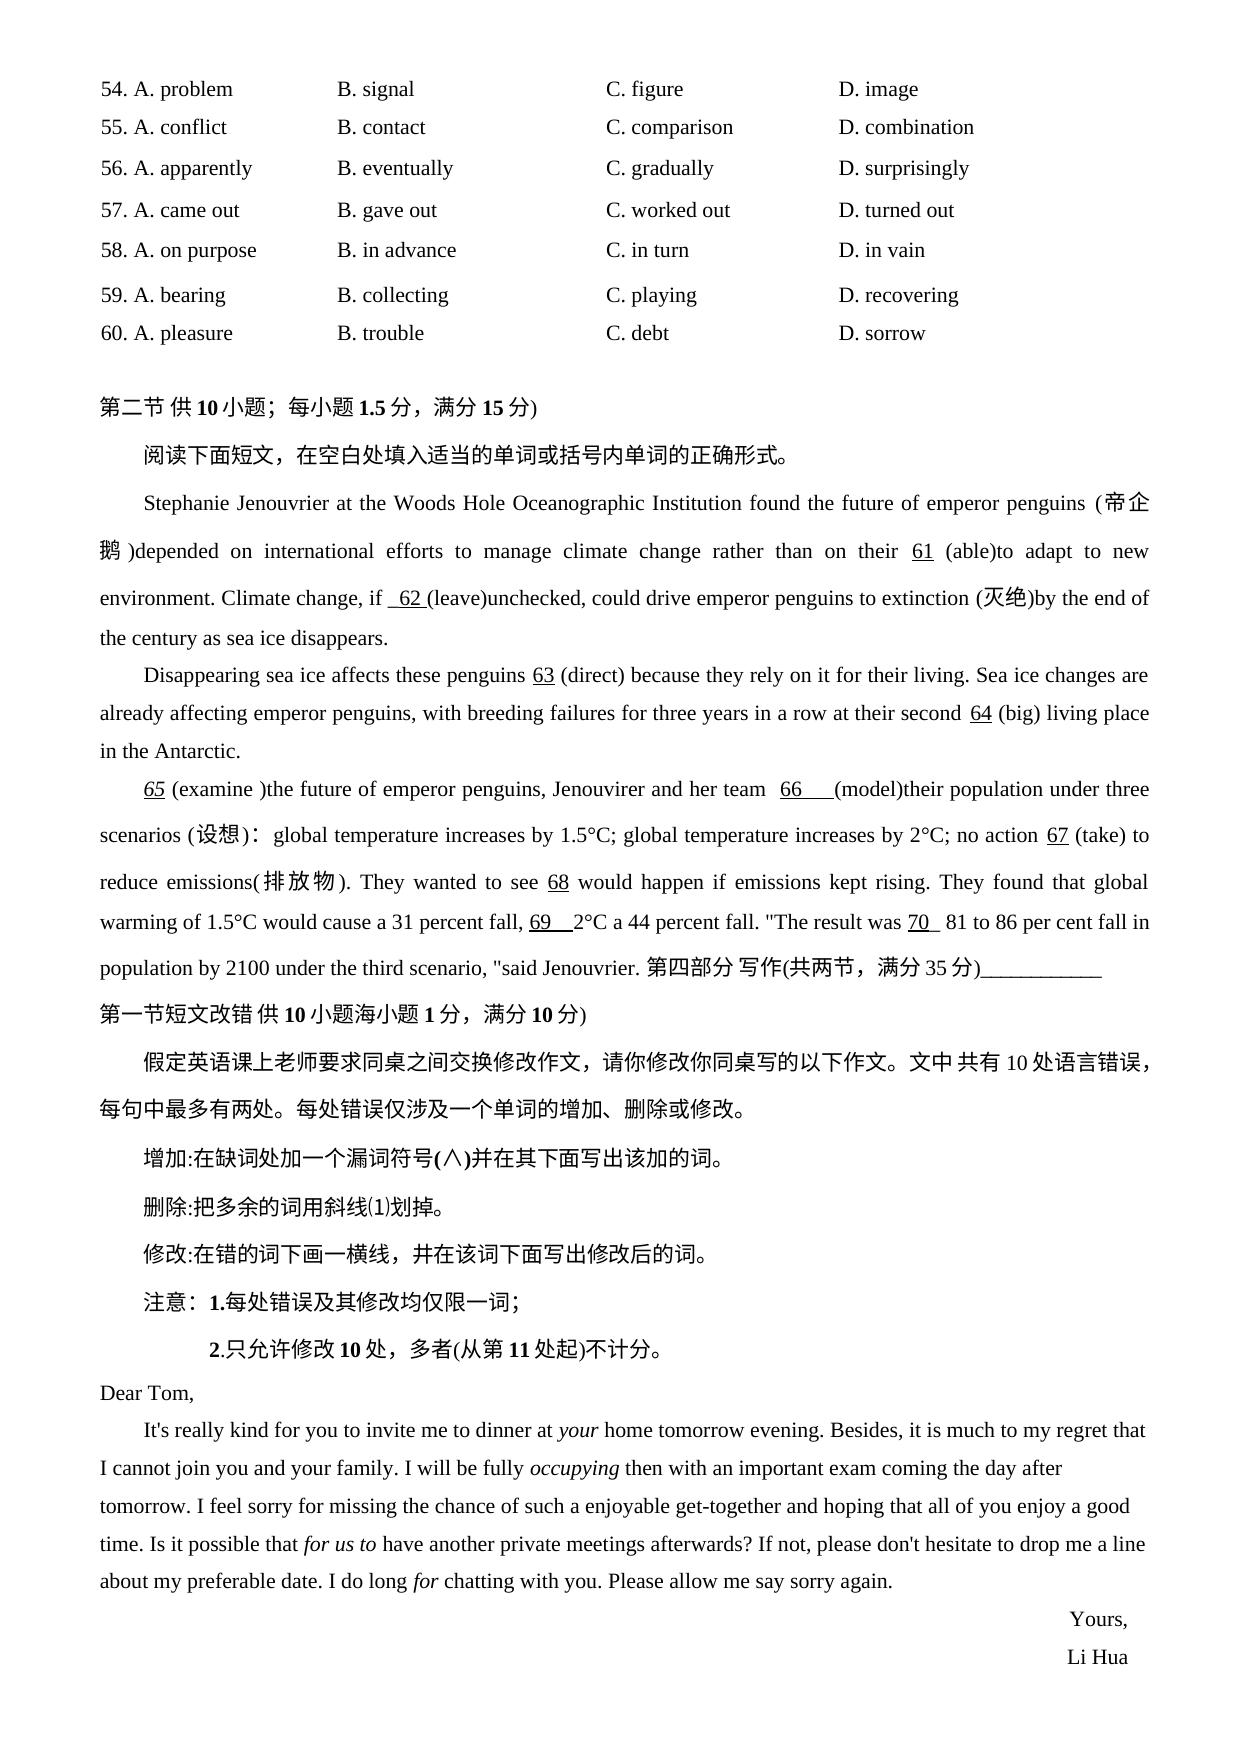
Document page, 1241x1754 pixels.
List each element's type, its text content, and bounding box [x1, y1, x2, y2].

text 增加:在缺词处加一个漏词符号(∧)并在其下面写出该加的词。 [99, 1140, 1150, 1173]
table_cell C. comparison [561, 114, 793, 155]
table_cell 57. A. came out [100, 198, 336, 237]
text It's really kind for you to invite me to dinner at your home tomorrow evening. Besides, it is much to my regret that I cannot join you and your family. I will be fully occupying then with an important exam coming the day after tomorrow. I feel sorry for missing the chance of such a enjoyable get-together and hoping that all of you enjoy a good time. Is it possible that for us to have another private meetings afterwards? If not, please don't hesitate to drop me a line about my preferable date. I do long for chatting with you. Please allow me say sorry again. [99, 1417, 1150, 1594]
text 2.只允许修改10处，多者(从第11处起)不计分。 [99, 1332, 1150, 1364]
table_cell D. image [794, 71, 1003, 114]
table_cell C. playing [561, 278, 793, 320]
text 阅读下面短文，在空白处填入适当的单词或括号内单词的正确形式。 [99, 438, 1150, 469]
table_cell 54. A. problem [100, 71, 336, 114]
table_cell B. trouble [336, 320, 561, 352]
table_cell D. in vain [794, 237, 1003, 277]
table_cell B. signal [336, 71, 561, 114]
table_cell B. collecting [336, 278, 561, 320]
table_cell D. turned out [794, 198, 1003, 237]
text 删除:把多余的词用斜线⑴划掉。 [99, 1189, 1150, 1221]
text Dear Tom, [99, 1379, 1150, 1405]
text 注意：1.每处错误及其修改均仅限一词； [99, 1284, 1150, 1316]
table_cell C. gradually [561, 155, 793, 197]
table_cell 55. A. conflict [100, 114, 336, 155]
table_cell 59. A. bearing [100, 278, 336, 320]
table_cell 58. A. on purpose [100, 237, 336, 277]
table_cell C. worked out [561, 198, 793, 237]
table_cell B. eventually [336, 155, 561, 197]
table_cell B. contact [336, 114, 561, 155]
table_cell 60. A. pleasure [100, 320, 336, 352]
table_cell C. debt [561, 320, 793, 352]
text 修改:在错的词下画一横线，井在该词下面写出修改后的词。 [99, 1237, 1150, 1269]
table_cell C. figure [561, 71, 793, 114]
table_cell D. surprisingly [794, 155, 1003, 197]
table_cell 56. A. apparently [100, 155, 336, 197]
text Li Hua [99, 1644, 1128, 1669]
text 第一节短文改错 供10小题海小题1分，满分10分) [99, 997, 1150, 1029]
text 假定英语课上老师要求同桌之间交换修改作文，请你修改你同桌写的以下作文。文中 共有10处语言错误，每句中最多有两处。每处错误仅涉及一个单词的增加、删除或修改。 [99, 1045, 1150, 1124]
table_cell B. in advance [336, 237, 561, 277]
table_cell D. combination [794, 114, 1003, 155]
text 第二节 供10小题；每小题1.5分，满分15分) [99, 390, 1150, 422]
text 65 (examine )the future of emperor penguins, Jenouvirer and her team 66 (model)their population under three scenarios (设想)：global temperature increases by 1.5°C; global temperature increases by 2°C; no action 67 (take) to reduce emissions(排放物). They wanted to see 68 would happen if emissions kept rising. They found that global warming of 1.5°C would cause a 31 percent fall, 69 2°C a 44 percent fall. "The result was 70_ 81 to 86 per cent fall in population by 2100 under the third scenario, "said Jenouvrier. 第四部分 写作(共两节，满分35分) [99, 776, 1150, 981]
table_cell D. sorrow [794, 320, 1003, 352]
text Yours, [99, 1606, 1128, 1632]
table_cell D. recovering [794, 278, 1003, 320]
text Stephanie Jenouvrier at the Woods Hole Oceanographic Institution found the future of emperor penguins (帝企鹅)depended on international efforts to manage climate change rather than on their 61 (able)to adapt to new environment. Climate change, if _62 (leave)unchecked, could drive emperor penguins to extinction (灭绝)by the end of the century as sea ice disappears. [99, 485, 1150, 650]
table_cell C. in turn [561, 237, 793, 277]
text Disappearing sea ice affects these penguins 63 (direct) because they rely on it for their living. Sea ice changes are already affecting emperor penguins, with breeding failures for three years in a row at their second 64 (big) living place in the Antarctic. [99, 662, 1150, 763]
table_cell B. gave out [336, 198, 561, 237]
